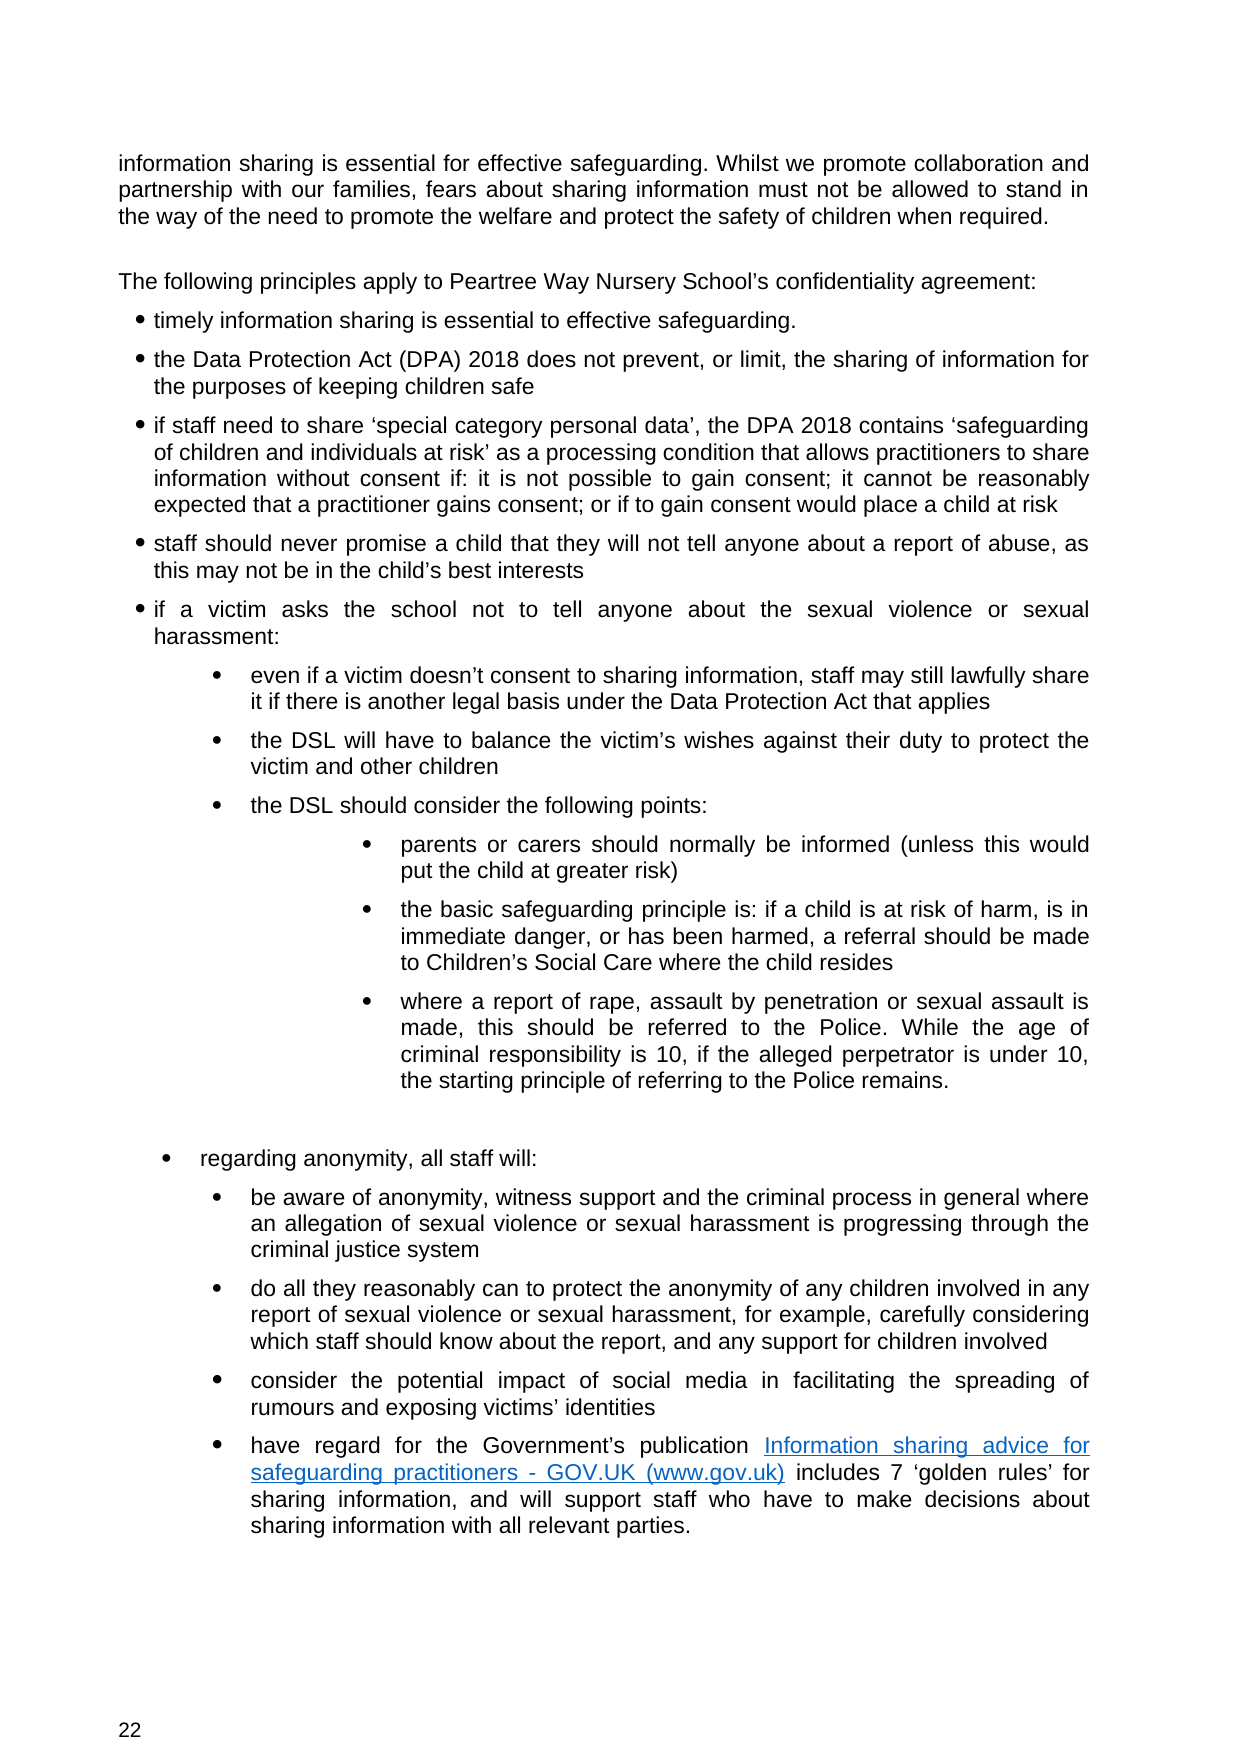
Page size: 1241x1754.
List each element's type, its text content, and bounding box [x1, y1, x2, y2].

list the DSL will have to balance the victim’s wishes against their duty to protect the victim and other children [213, 727, 1090, 780]
list the Data Protection Act (DPA) 2018 does not prevent, or limit, the sharing of information for the purposes of keeping children safe [136, 346, 1090, 399]
list where a report of rape, assault by penetration or sexual assault is made, this should be referred to the Police. While the age of criminal responsibility is 10, if the alleged perpetrator is under 10, the starting principle of referring to the Police remains. [363, 988, 1090, 1093]
text The following principles apply to Peartree Way Nursery School’s confidentiality agreement: [118, 268, 1090, 294]
list the DSL should consider the following points: [213, 792, 1090, 818]
list if a victim asks the school not to tell anyone about the sexual violence or sexual harassment: [136, 596, 1090, 649]
list timely information sharing is essential to effective safeguarding. [136, 307, 1090, 334]
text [118, 150, 1090, 229]
list consider the potential impact of social media in facilitating the spreading of rumours and exposing victims’ identities [213, 1367, 1090, 1420]
list parents or carers should normally be informed (unless this would put the child at greater risk) [363, 831, 1090, 884]
list the basic safeguarding principle is: if a child is at risk of harm, is in immediate danger, or has been harmed, a referral should be made to Children’s Social Care where the child resides [363, 896, 1090, 975]
list have regard for the Government’s publication Information sharing advice for safeguarding practitioners - GOV.UK (www.gov.uk) includes 7 ‘golden rules’ for sharing information, and will support staff who have to make decisions about sharing information with all relevant parties. [213, 1432, 1090, 1538]
list do all they reasonably can to protect the anonymity of any children involved in any report of sexual violence or sexual harassment, for example, carefully considering which staff should know about the report, and any support for children involved [213, 1275, 1090, 1354]
list staff should never promise a child that they will not tell anyone about a report of abuse, as this may not be in the child’s best interests [136, 530, 1090, 583]
text regarding anonymity, all staff will: [162, 1144, 1090, 1171]
list even if a victim doesn’t consent to sharing information, staff may still lawfully share it if there is another legal basis under the Data Protection Act that applies [213, 662, 1090, 714]
list if staff need to share ‘special category personal data’, the DPA 2018 contains ‘safeguarding of children and individuals at risk’ as a processing condition that allows practitioners to share information without consent if: it is not possible to gain consent; it cannot be reasonably expected that a practitioner gains consent; or if to gain consent would place a child at risk [136, 412, 1090, 518]
list be aware of anonymity, witness support and the criminal process in general where an allegation of sexual violence or sexual harassment is progressing through the criminal justice system [213, 1183, 1090, 1262]
